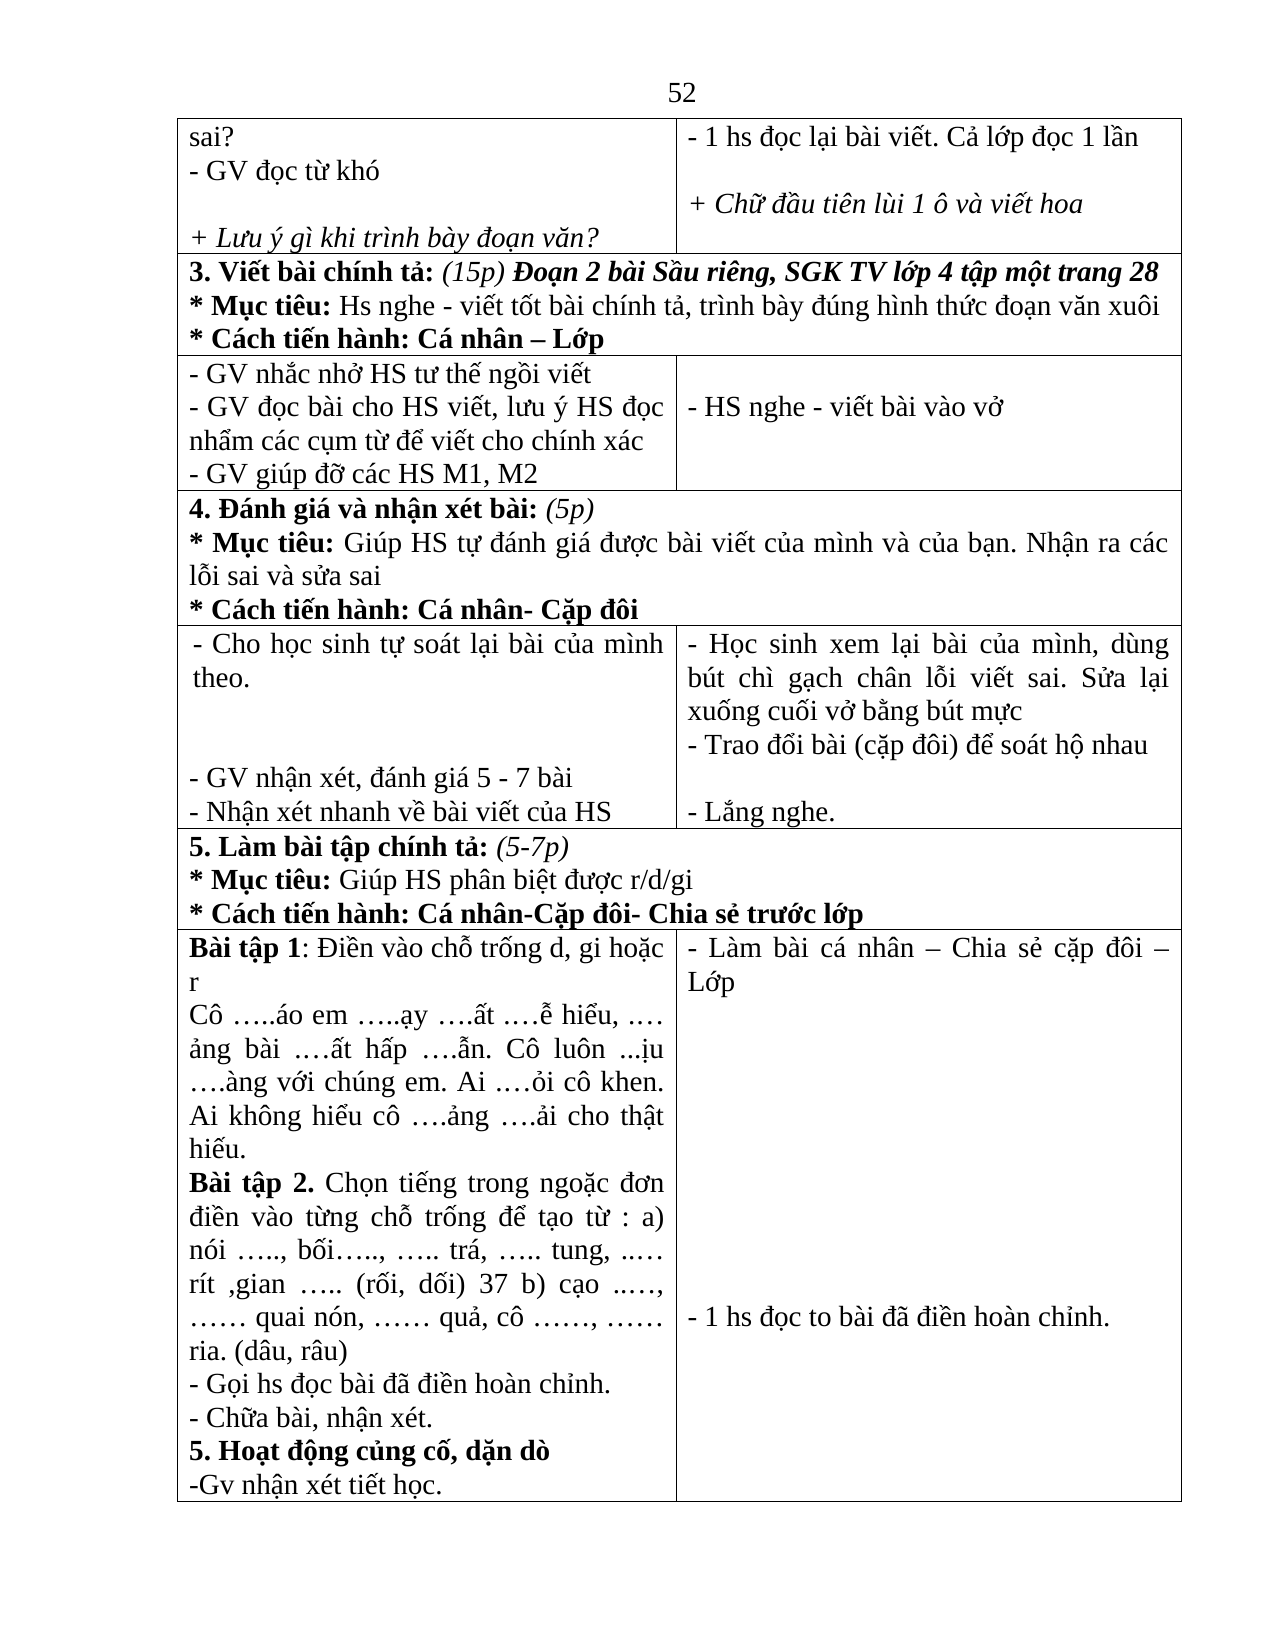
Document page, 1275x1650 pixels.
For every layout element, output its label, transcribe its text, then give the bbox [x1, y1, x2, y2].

table_cell - Học sinh xem lại bài của mình, dùng bút chì gạch chân lỗi viết sai. Sửa lại xuống cuối vở bằng bút mực - Trao đổi bài (cặp đôi) để soát hộ nhau - Lắng nghe. [677, 626, 1181, 828]
table_cell - HS nghe - viết bài vào vở [677, 356, 1181, 490]
table_cell - GV nhắc nhở HS tư thế ngồi viết - GV đọc bài cho HS viết, lưu ý HS đọc nhẩm các cụm từ để viết cho chính xác - GV giúp đỡ các HS M1, M2 [178, 356, 676, 490]
table_cell 4. Đánh giá và nhận xét bài: (5p) * Mục tiêu: Giúp HS tự đánh giá được bài viết của mình và của bạn. Nhận ra các lỗi sai và sửa sai * Cách tiến hành: Cá nhân- Cặp đôi [178, 491, 1181, 625]
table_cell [178, 119, 676, 253]
table_cell 3. Viết bài chính tả: (15p) Đoạn 2 bài Sầu riêng, SGK TV lớp 4 tập một trang 28 * Mục tiêu: Hs nghe - viết tốt bài chính tả, trình bày đúng hình thức đoạn văn xuôi * Cách tiến hành: Cá nhân – Lớp [178, 254, 1181, 355]
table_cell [178, 930, 676, 1501]
table_cell 5. Làm bài tập chính tả: (5-7p) * Mục tiêu: Giúp HS phân biệt được r/d/gi * Cách tiến hành: Cá nhân-Cặp đôi- Chia sẻ trước lớp [178, 829, 1181, 929]
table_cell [677, 930, 1181, 1501]
table_cell - Cho học sinh tự soát lại bài của mình theo. - GV nhận xét, đánh giá 5 - 7 bài - Nhận xét nhanh về bài viết của HS [178, 626, 676, 828]
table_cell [677, 119, 1181, 253]
